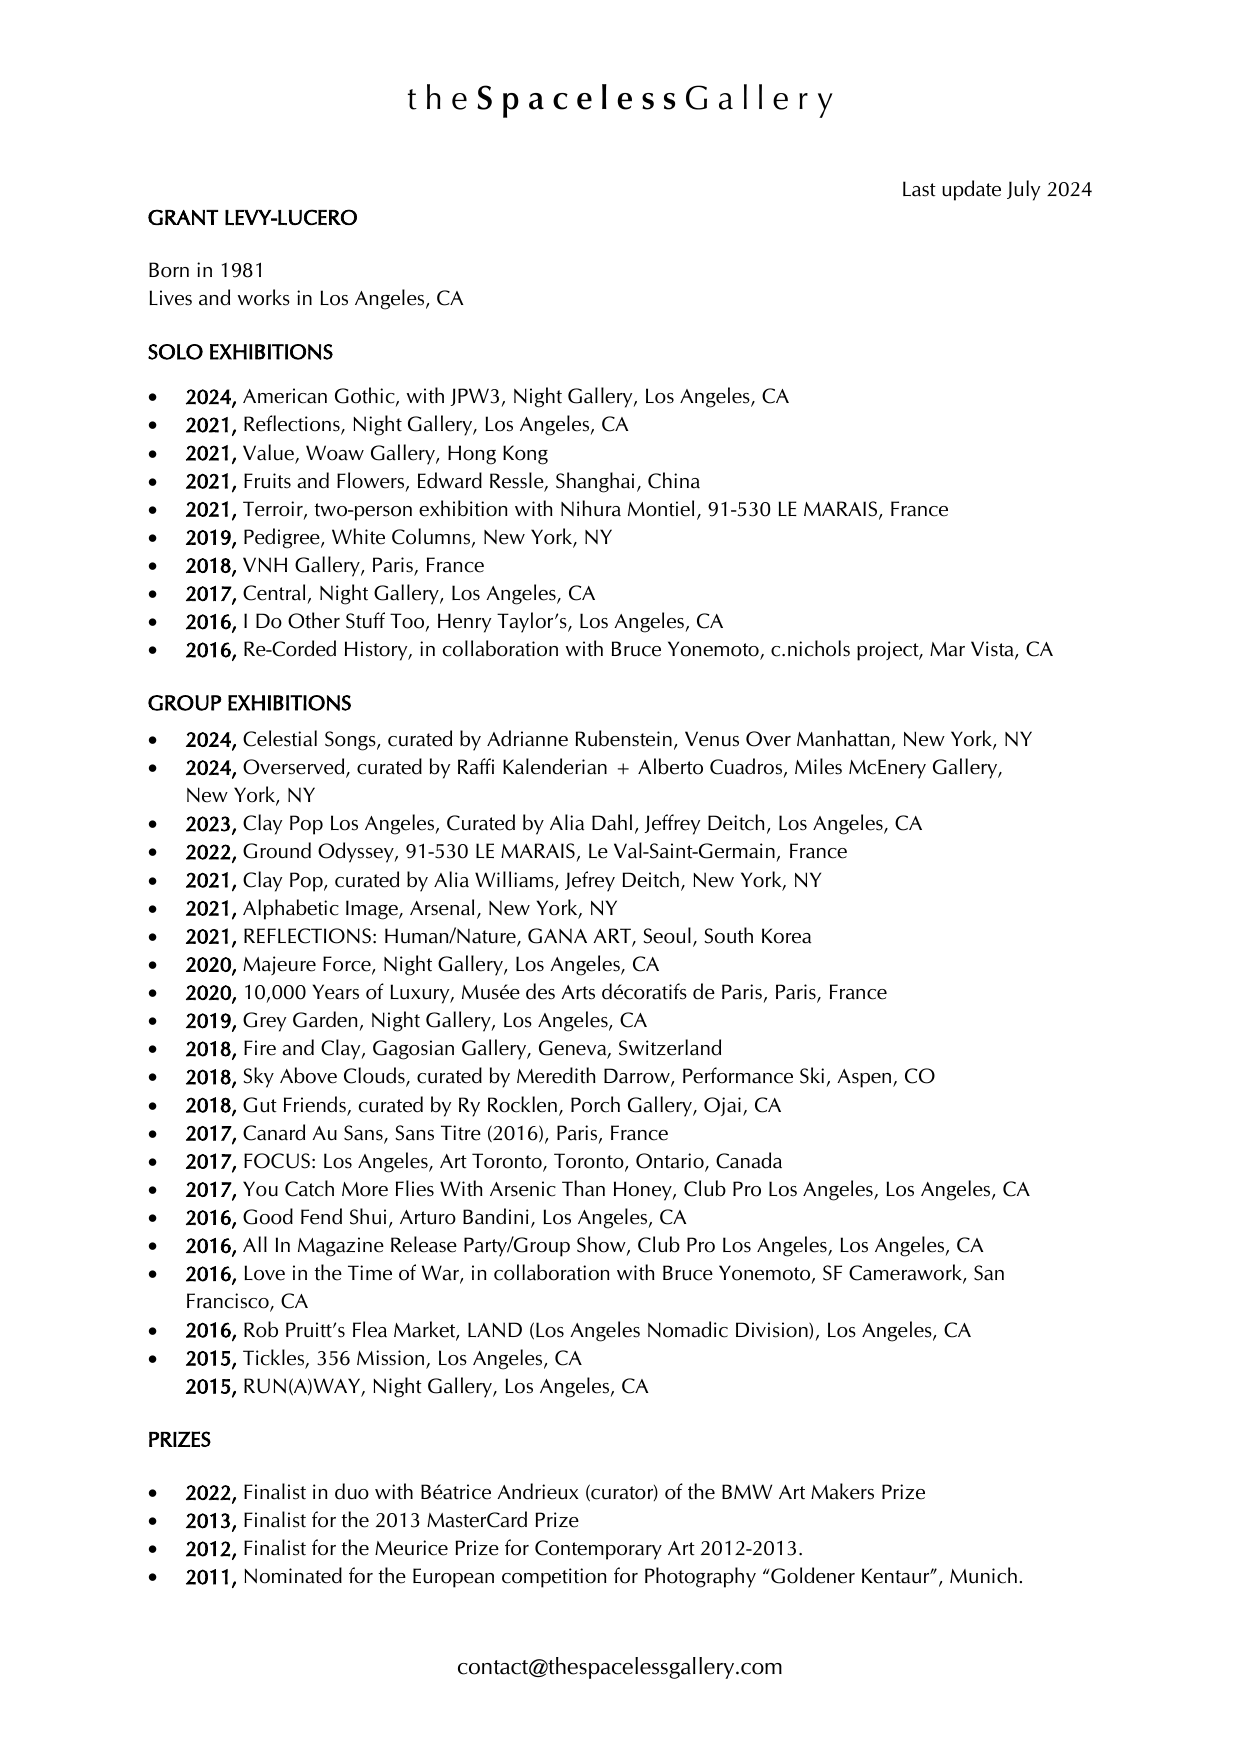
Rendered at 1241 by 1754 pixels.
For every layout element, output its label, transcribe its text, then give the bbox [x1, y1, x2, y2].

text Lives and works in Los Angeles, CA [148, 283, 1093, 311]
list 2017, Central, Night Gallery, Los Angeles, CA [148, 577, 1093, 606]
list 2016, Love in the Time of War, in collaboration with Bruce Yonemoto, SF Camerawork, San Francisco, CA [148, 1258, 1093, 1314]
list 2018, VNH Gallery, Paris, France [148, 549, 1093, 577]
list 2017, You Catch More Flies With Arsenic Than Honey, Club Pro Los Angeles, Los Angeles, CA [148, 1173, 1093, 1201]
list 2018, Fire and Clay, Gagosian Gallery, Geneva, Switzerland [148, 1033, 1093, 1061]
list 2018, Sky Above Clouds, curated by Meredith Darrow, Performance Ski, Aspen, CO [148, 1061, 1093, 1089]
list 2011, Nominated for the European competition for Photography “Goldener Kentaur”, Munich. [148, 1561, 1093, 1589]
list 2015, Tickles, 356 Mission, Los Angeles, CA 2015, RUN(A)WAY, Night Gallery, Los Angeles, CA [148, 1342, 1093, 1398]
list 2016, I Do Other Stuff Too, Henry Taylor’s, Los Angeles, CA [148, 606, 1093, 634]
list 2021, Terroir, two-person exhibition with Nihura Montiel, 91-530 LE MARAIS, France [148, 493, 1093, 521]
list 2023, Clay Pop Los Angeles, Curated by Alia Dahl, Jeffrey Deitch, Los Angeles, CA [148, 808, 1093, 836]
list 2024, Overserved, curated by Raffi Kalenderian + Alberto Cuadros, Miles McEnery Gallery, New York, NY [148, 751, 1093, 808]
text Last update July 2024 [148, 173, 1093, 201]
list 2017, Canard Au Sans, Sans Titre (2016), Paris, France [148, 1117, 1093, 1145]
list 2024, Celestial Songs, curated by Adrianne Rubenstein, Venus Over Manhattan, New York, NY [148, 723, 1093, 751]
list 2021, Fruits and Flowers, Edward Ressle, Shanghai, China [148, 465, 1093, 493]
text PRIZES [148, 1423, 1093, 1451]
list 2016, Rob Pruitt’s Flea Market, LAND (Los Angeles Nomadic Division), Los Angeles, CA [148, 1314, 1093, 1342]
list 2013, Finalist for the 2013 MasterCard Prize [148, 1504, 1093, 1533]
list 2021, Reflections, Night Gallery, Los Angeles, CA [148, 409, 1093, 437]
list 2019, Grey Garden, Night Gallery, Los Angeles, CA [148, 1004, 1093, 1033]
list 2012, Finalist for the Meurice Prize for Contemporary Art 2012-2013. [148, 1533, 1093, 1561]
list 2021, Value, Woaw Gallery, Hong Kong [148, 437, 1093, 465]
text GRANT LEVY-LUCERO [148, 201, 1093, 229]
list 2021, REFLECTIONS: Human/Nature, GANA ART, Seoul, South Korea [148, 920, 1093, 948]
list 2016, All In Magazine Release Party/Group Show, Club Pro Los Angeles, Los Angeles, CA [148, 1229, 1093, 1258]
list 2024, American Gothic, with JPW3, Night Gallery, Los Angeles, CA [148, 381, 1093, 409]
picture [399, 73, 842, 118]
text SOLO EXHIBITIONS [148, 336, 1093, 364]
list 2019, Pedigree, White Columns, New York, NY [148, 521, 1093, 549]
list 2022, Ground Odyssey, 91-530 LE MARAIS, Le Val-Saint-Germain, France [148, 836, 1093, 864]
list 2021, Clay Pop, curated by Alia Williams, Jefrey Deitch, New York, NY [148, 864, 1093, 892]
text Born in 1981 [148, 254, 1093, 283]
list 2021, Alphabetic Image, Arsenal, New York, NY [148, 892, 1093, 920]
list 2016, Re-Corded History, in collaboration with Bruce Yonemoto, c.nichols project, Mar Vista, CA [148, 634, 1093, 662]
list 2016, Good Fend Shui, Arturo Bandini, Los Angeles, CA [148, 1201, 1093, 1229]
list 2017, FOCUS: Los Angeles, Art Toronto, Toronto, Ontario, Canada [148, 1145, 1093, 1173]
list 2020, Majeure Force, Night Gallery, Los Angeles, CA [148, 948, 1093, 976]
list 2018, Gut Friends, curated by Ry Rocklen, Porch Gallery, Ojai, CA [148, 1089, 1093, 1117]
text GROUP EXHIBITIONS [148, 687, 1093, 715]
list 2022, Finalist in duo with Béatrice Andrieux (curator) of the BMW Art Makers Prize [148, 1476, 1093, 1504]
list 2020, 10,000 Years of Luxury, Musée des Arts décoratifs de Paris, Paris, France [148, 976, 1093, 1004]
